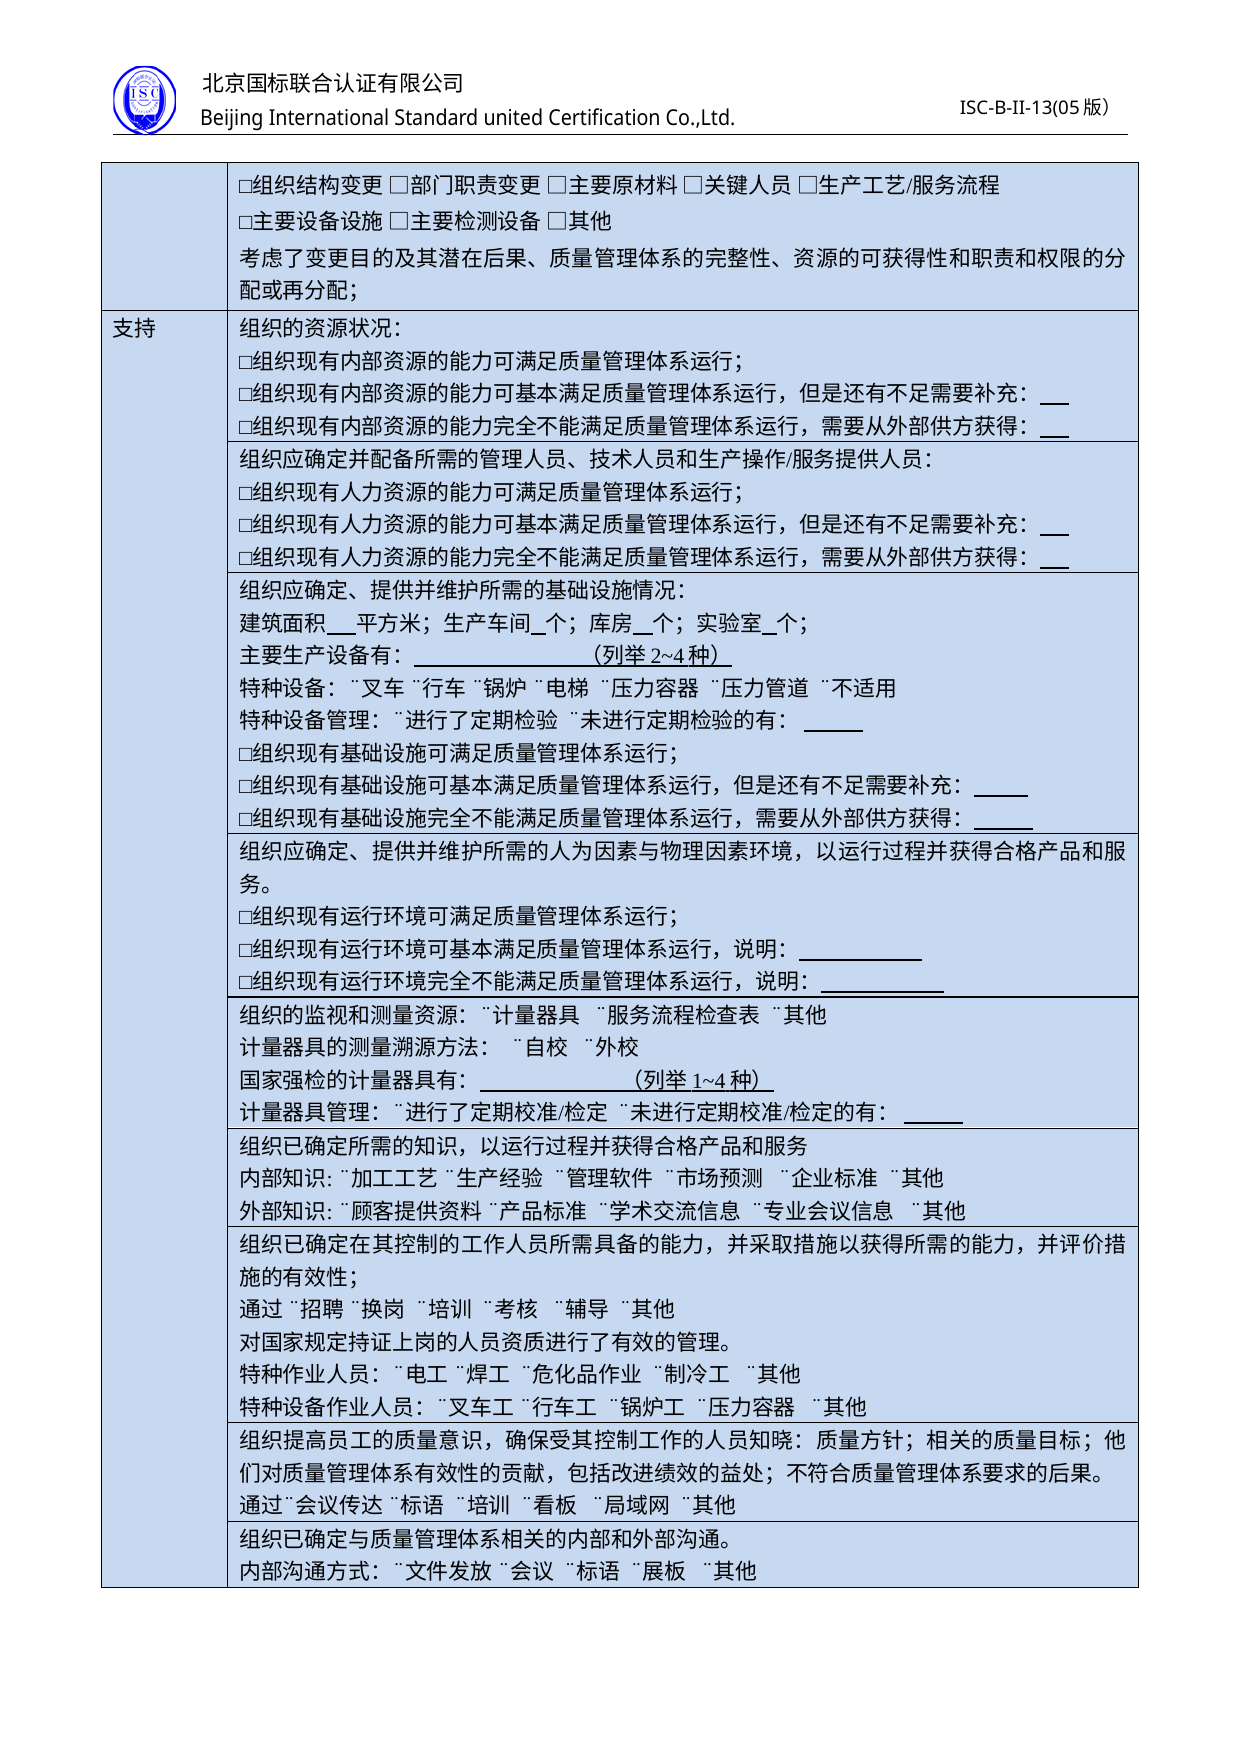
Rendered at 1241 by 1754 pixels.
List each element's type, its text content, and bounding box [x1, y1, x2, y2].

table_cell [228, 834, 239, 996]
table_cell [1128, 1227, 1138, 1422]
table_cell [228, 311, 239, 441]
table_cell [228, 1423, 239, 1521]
table_cell 支持 [102, 311, 227, 1587]
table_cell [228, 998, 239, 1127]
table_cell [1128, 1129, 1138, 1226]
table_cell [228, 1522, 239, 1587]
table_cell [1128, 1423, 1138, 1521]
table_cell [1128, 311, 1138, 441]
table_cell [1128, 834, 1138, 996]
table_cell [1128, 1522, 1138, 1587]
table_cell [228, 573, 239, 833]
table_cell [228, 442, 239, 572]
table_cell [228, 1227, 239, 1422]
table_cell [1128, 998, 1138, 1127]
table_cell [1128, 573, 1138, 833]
picture [112, 65, 176, 134]
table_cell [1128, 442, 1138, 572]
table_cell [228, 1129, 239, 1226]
table_cell 组织对相关管理体系进行变更时，变更应按所策划的方式实施；审核周期内的重大变更有： □组织结构变更 □部门职责变更 □主要原材料 □关键人员 □生产工艺/服务流程 □主要设备设施 □主要检测设备 □其他 考虑了变更目的及其潜在后果、质量管理体系的完整性、资源的可获得性和职责和权限的分配或再分配； [228, 163, 1138, 310]
